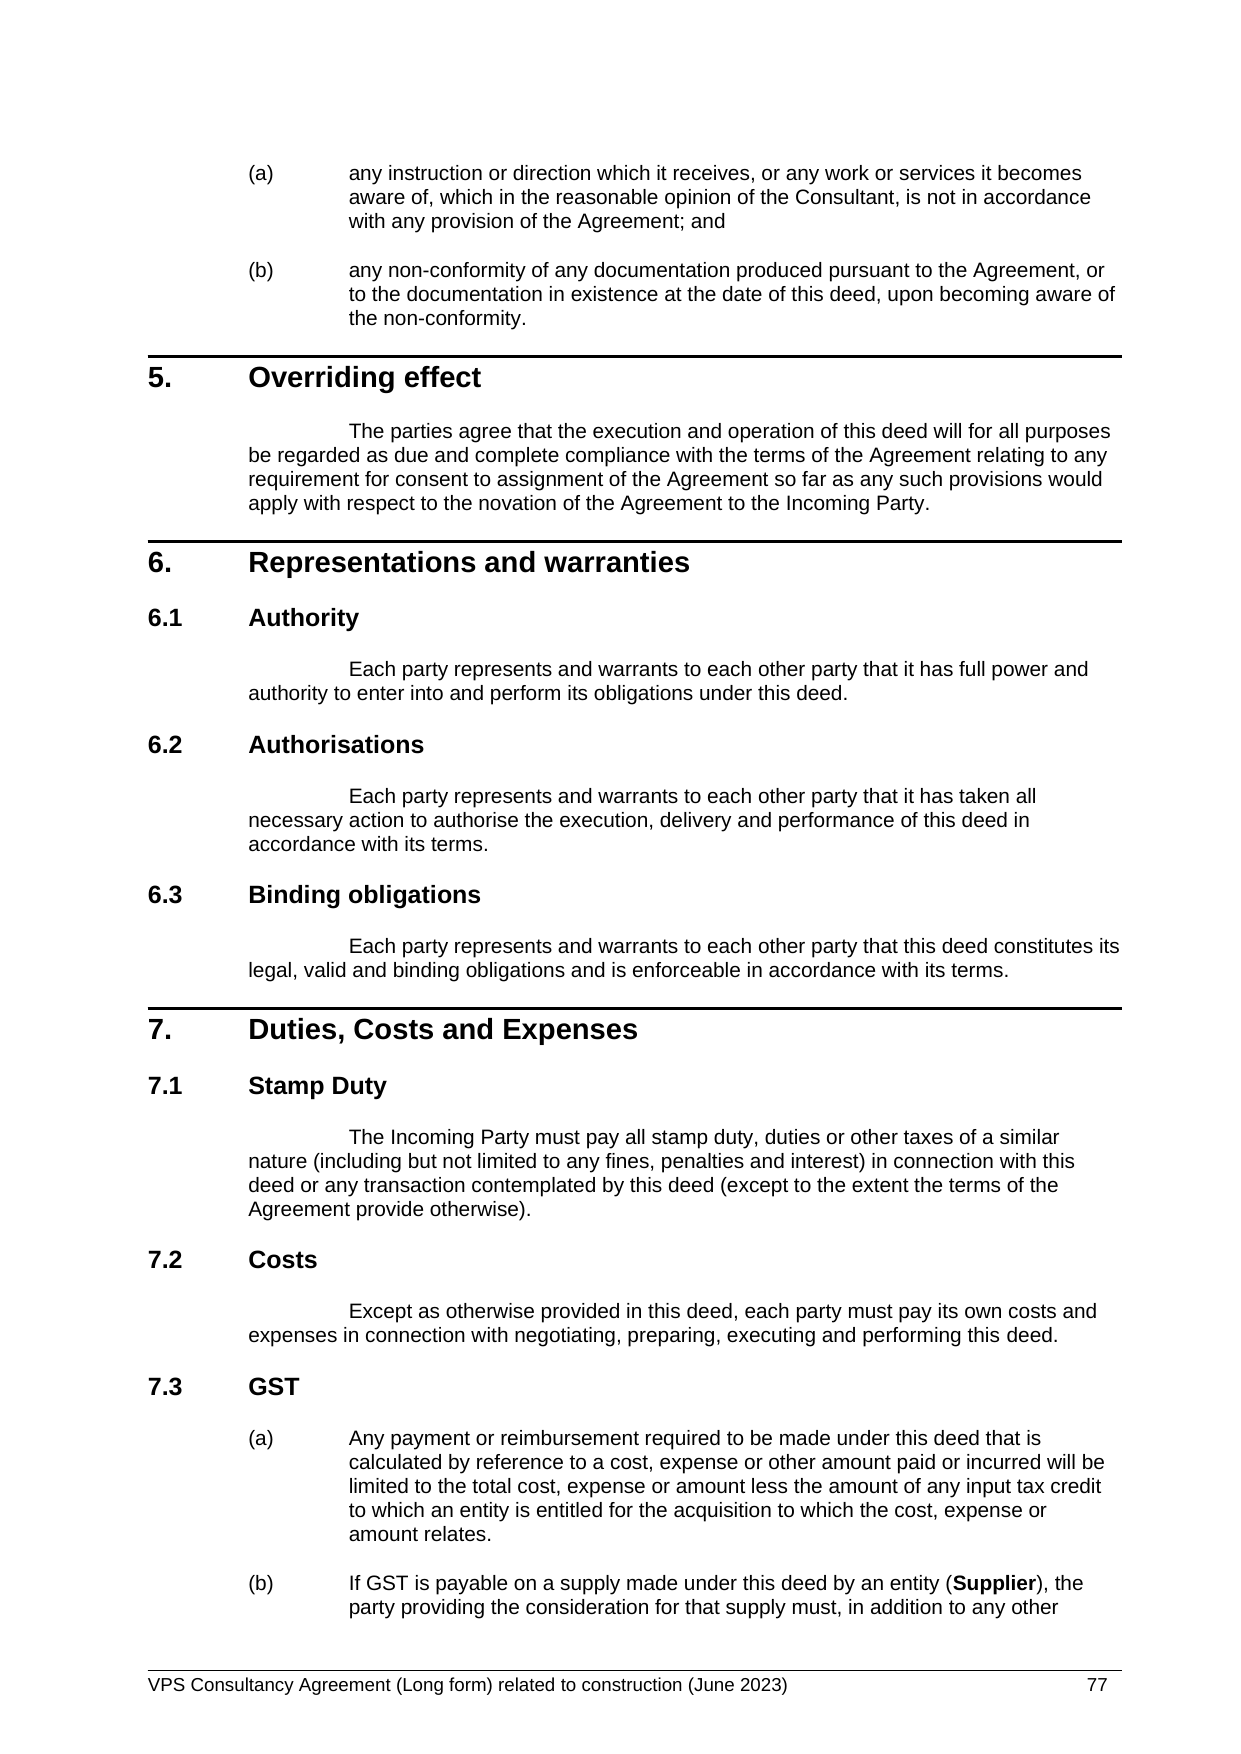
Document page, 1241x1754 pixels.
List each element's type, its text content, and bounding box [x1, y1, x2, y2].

text Stamp Duty [148, 1071, 1122, 1100]
text Overriding effect [148, 358, 1122, 394]
text any instruction or direction which it receives, or any work or services it becomes aware of, which in the reasonable opinion of the Consultant, is not in accordance with any provision of the Agreement; and [248, 161, 1122, 233]
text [248, 1571, 1122, 1619]
text Any payment or reimbursement required to be made under this deed that is calculated by reference to a cost, expense or other amount paid or incurred will be limited to the total cost, expense or amount less the amount of any input tax credit to which an entity is entitled for the acquisition to which the cost, expense or amount relates. [248, 1426, 1122, 1546]
text The parties agree that the execution and operation of this deed will for all purposes be regarded as due and complete compliance with the terms of the Agreement relating to any requirement for consent to assignment of the Agreement so far as any such provisions would apply with respect to the novation of the Agreement to the Incoming Party. [248, 419, 1122, 514]
text Each party represents and warrants to each other party that this deed constitutes its legal, valid and binding obligations and is enforceable in accordance with its terms. [248, 934, 1122, 982]
text Each party represents and warrants to each other party that it has taken all necessary action to authorise the execution, delivery and performance of this deed in accordance with its terms. [248, 784, 1122, 856]
text GST [148, 1372, 1122, 1401]
text Authority [148, 603, 1122, 632]
text Duties, Costs and Expenses [148, 1010, 1122, 1046]
text The Incoming Party must pay all stamp duty, duties or other taxes of a similar nature (including but not limited to any fines, penalties and interest) in connection with this deed or any transaction contemplated by this deed (except to the extent the terms of the Agreement provide otherwise). [248, 1125, 1122, 1221]
text any non-conformity of any documentation produced pursuant to the Agreement, or to the documentation in existence at the date of this deed, upon becoming aware of the non-conformity. [248, 258, 1122, 330]
text Binding obligations [148, 881, 1122, 909]
text Authorisations [148, 730, 1122, 759]
text Except as otherwise provided in this deed, each party must pay its own costs and expenses in connection with negotiating, preparing, executing and performing this deed. [248, 1299, 1122, 1347]
text Each party represents and warrants to each other party that it has full power and authority to enter into and perform its obligations under this deed. [248, 657, 1122, 705]
text Costs [148, 1246, 1122, 1274]
text Representations and warranties [148, 543, 1122, 578]
